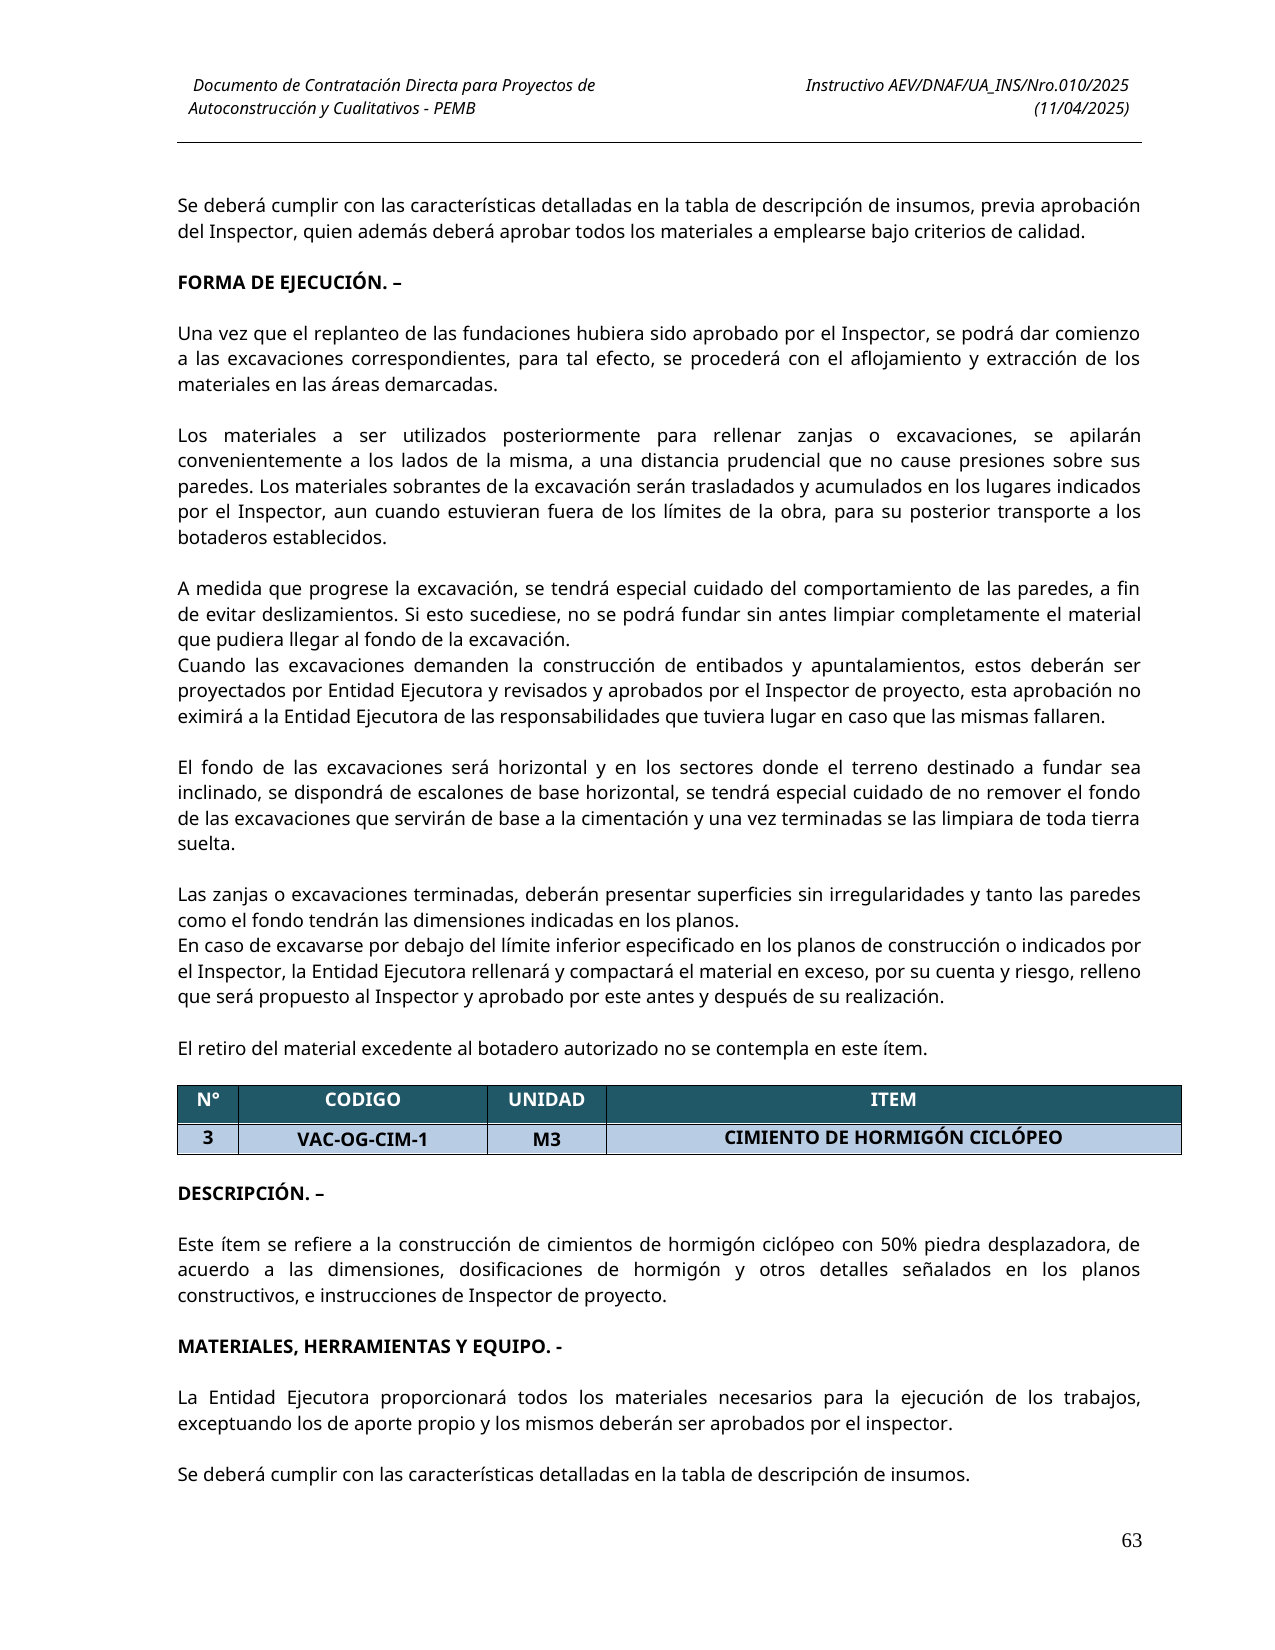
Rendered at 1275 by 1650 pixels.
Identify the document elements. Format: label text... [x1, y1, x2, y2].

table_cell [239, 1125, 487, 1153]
text Los materiales a ser utilizados posteriormente para rellenar zanjas o excavaciones, se apilarán convenientemente a los lados de la misma, a una distancia prudencial que no cause presiones sobre sus paredes. Los materiales sobrantes de la excavación serán trasladados y acumulados en los lugares indicados por el Inspector, aun cuando estuvieran fuera de los límites de la obra, para su posterior transporte a los botaderos establecidos. [177, 422, 1142, 550]
text Se deberá cumplir con las características detalladas en la tabla de descripción de insumos. [177, 1461, 1142, 1486]
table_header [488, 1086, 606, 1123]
text La Entidad Ejecutora proporcionará todos los materiales necesarios para la ejecución de los trabajos, exceptuando los de aporte propio y los mismos deberán ser aprobados por el inspector. [177, 1384, 1142, 1435]
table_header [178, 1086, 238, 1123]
text A medida que progrese la excavación, se tendrá especial cuidado del comportamiento de las paredes, a fin de evitar deslizamientos. Si esto sucediese, no se podrá fundar sin antes limpiar completamente el material que pudiera llegar al fondo de la excavación. [177, 575, 1142, 652]
text En caso de excavarse por debajo del límite inferior especificado en los planos de construcción o indicados por el Inspector, la Entidad Ejecutora rellenará y compactará el material en exceso, por su cuenta y riesgo, relleno que será propuesto al Inspector y aprobado por este antes y después de su realización. [177, 933, 1142, 1009]
text Se deberá cumplir con las características detalladas en la tabla de descripción de insumos, previa aprobación del Inspector, quien además deberá aprobar todos los materiales a emplearse bajo criterios de calidad. [177, 193, 1142, 244]
text Una vez que el replanteo de las fundaciones hubiera sido aprobado por el Inspector, se podrá dar comienzo a las excavaciones correspondientes, para tal efecto, se procederá con el aflojamiento y extracción de los materiales en las áreas demarcadas. [177, 320, 1142, 397]
text MATERIALES, HERRAMIENTAS Y EQUIPO. - [177, 1333, 1142, 1359]
text DESCRIPCIÓN. – [177, 1180, 1142, 1206]
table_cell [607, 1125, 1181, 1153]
text Este ítem se refiere a la construcción de cimientos de hormigón ciclópeo con 50% piedra desplazadora, de acuerdo a las dimensiones, dosificaciones de hormigón y otros detalles señalados en los planos constructivos, e instrucciones de Inspector de proyecto. [177, 1231, 1142, 1308]
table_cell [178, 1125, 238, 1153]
text FORMA DE EJECUCIÓN. – [177, 269, 1142, 295]
text Las zanjas o excavaciones terminadas, deberán presentar superficies sin irregularidades y tanto las paredes como el fondo tendrán las dimensiones indicadas en los planos. [177, 882, 1142, 933]
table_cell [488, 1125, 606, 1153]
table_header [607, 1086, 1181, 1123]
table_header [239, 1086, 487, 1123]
text Cuando las excavaciones demanden la construcción de entibados y apuntalamientos, estos deberán ser proyectados por Entidad Ejecutora y revisados y aprobados por el Inspector de proyecto, esta aprobación no eximirá a la Entidad Ejecutora de las responsabilidades que tuviera lugar en caso que las mismas fallaren. [177, 652, 1142, 728]
text El fondo de las excavaciones será horizontal y en los sectores donde el terreno destinado a fundar sea inclinado, se dispondrá de escalones de base horizontal, se tendrá especial cuidado de no remover el fondo de las excavaciones que servirán de base a la cimentación y una vez terminadas se las limpiara de toda tierra suelta. [177, 754, 1142, 856]
text El retiro del material excedente al botadero autorizado no se contempla en este ítem. [177, 1035, 1142, 1060]
